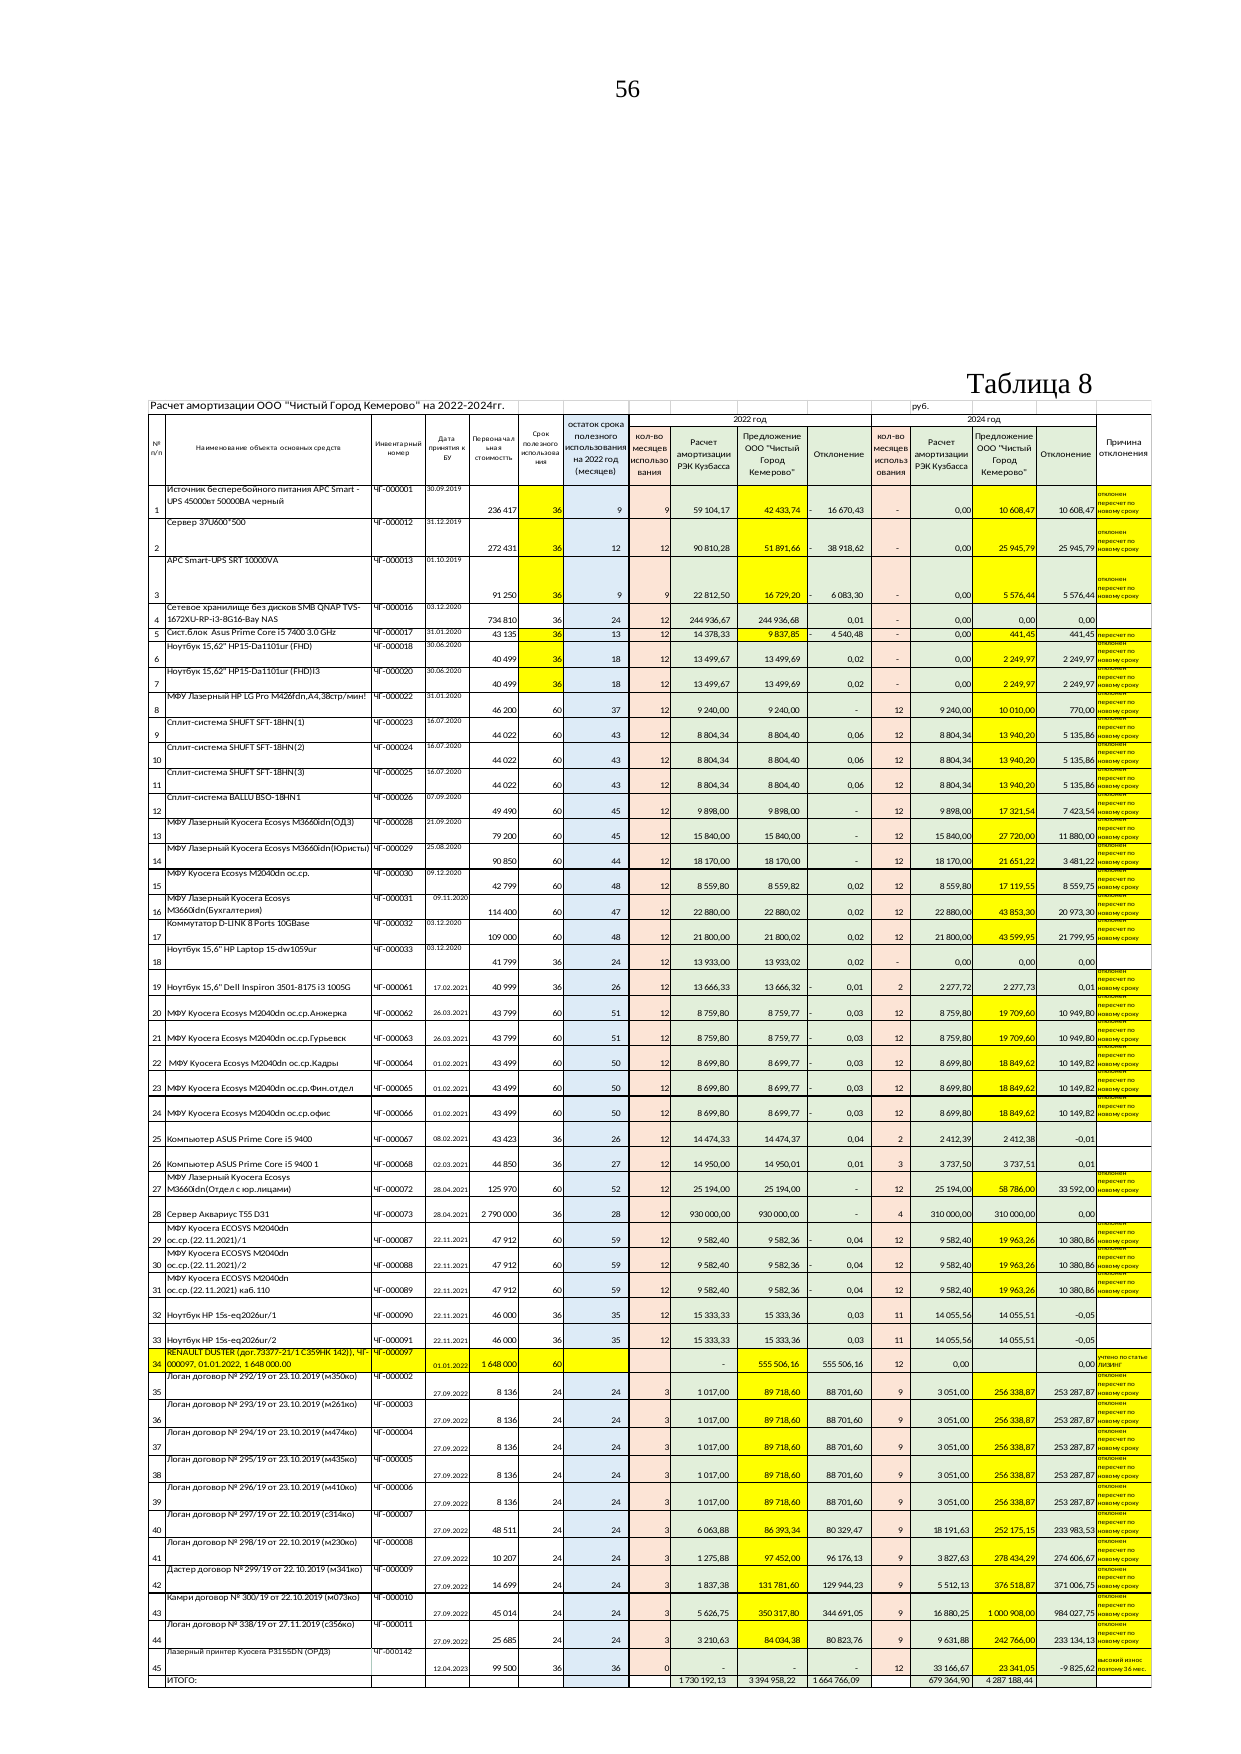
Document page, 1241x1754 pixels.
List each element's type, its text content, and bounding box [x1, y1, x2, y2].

text Таблица 8 [162, 366, 1092, 400]
